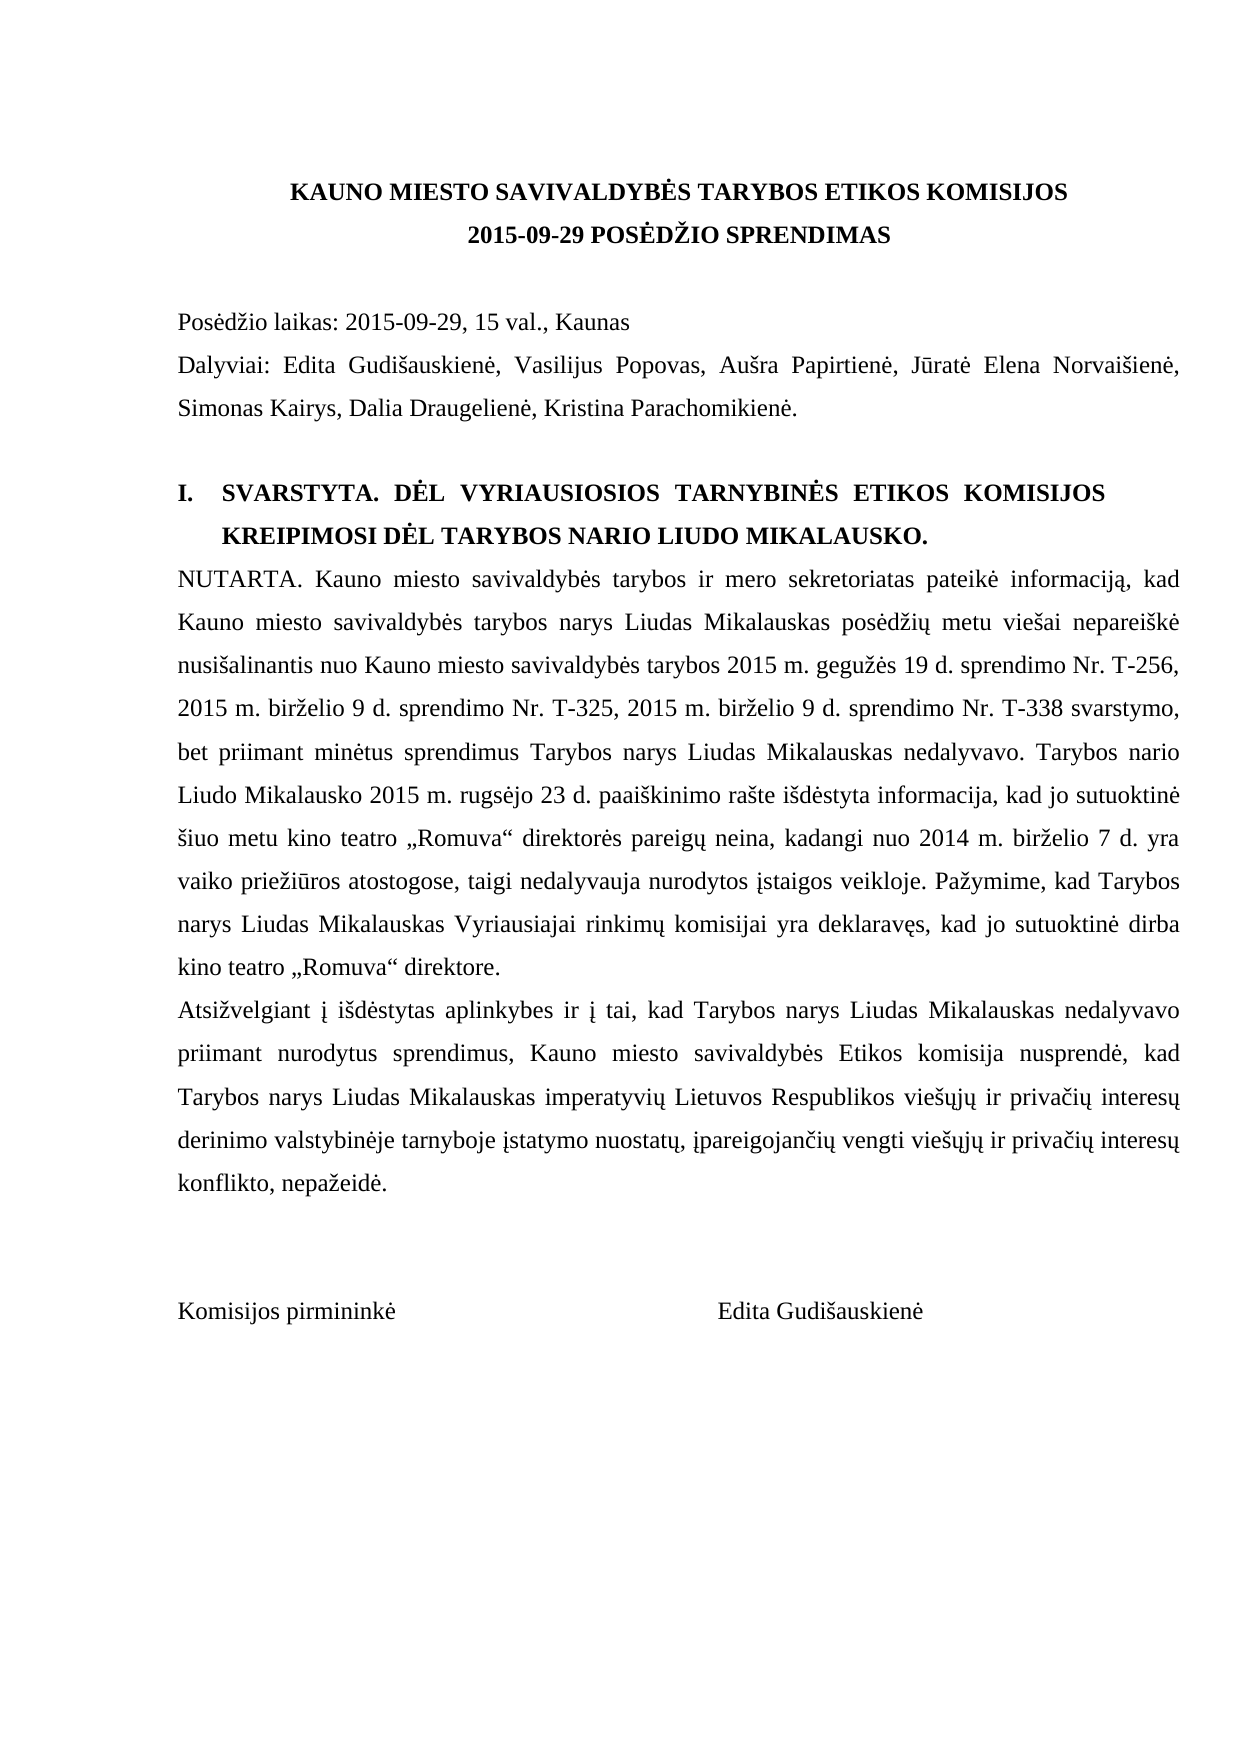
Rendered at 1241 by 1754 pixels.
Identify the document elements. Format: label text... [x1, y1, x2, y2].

text KAUNO MIESTO SAVIVALDYBĖS TARYBOS ETIKOS KOMISIJOS [177, 177, 1181, 206]
list SVARSTYTA. DĖL VYRIAUSIOSIOS TARNYBINĖS ETIKOS KOMISIJOS KREIPIMOSI DĖL TARYBOS NARIO LIUDO MIKALAUSKO. [177, 478, 1106, 550]
text Posėdžio laikas: 2015-09-29, 15 val., Kaunas [177, 307, 1181, 335]
text Komisijos pirmininkė Edita Gudišauskienė [177, 1296, 1181, 1325]
text Dalyviai: Edita Gudišauskienė, Vasilijus Popovas, Aušra Papirtienė, Jūratė Elena Norvaišienė, Simonas Kairys, Dalia Draugelienė, Kristina Parachomikienė. [177, 350, 1181, 422]
text Atsižvelgiant į išdėstytas aplinkybes ir į tai, kad Tarybos narys Liudas Mikalauskas nedalyvavo priimant nurodytus sprendimus, Kauno miesto savivaldybės Etikos komisija nusprendė, kad Tarybos narys Liudas Mikalauskas imperatyvių Lietuvos Respublikos viešųjų ir privačių interesų derinimo valstybinėje tarnyboje įstatymo nuostatų, įpareigojančių vengti viešųjų ir privačių interesų konflikto, nepažeidė. [177, 995, 1181, 1197]
text NUTARTA. Kauno miesto savivaldybės tarybos ir mero sekretoriatas pateikė informaciją, kad Kauno miesto savivaldybės tarybos narys Liudas Mikalauskas posėdžių metu viešai nepareiškė nusišalinantis nuo Kauno miesto savivaldybės tarybos 2015 m. gegužės 19 d. sprendimo Nr. T-256, 2015 m. birželio 9 d. sprendimo Nr. T-325, 2015 m. birželio 9 d. sprendimo Nr. T-338 svarstymo, bet priimant minėtus sprendimus Tarybos narys Liudas Mikalauskas nedalyvavo. Tarybos nario Liudo Mikalausko 2015 m. rugsėjo 23 d. paaiškinimo rašte išdėstyta informacija, kad jo sutuoktinė šiuo metu kino teatro „Romuva“ direktorės pareigų neina, kadangi nuo 2014 m. birželio 7 d. yra vaiko priežiūros atostogose, taigi nedalyvauja nurodytos įstaigos veikloje. Pažymime, kad Tarybos narys Liudas Mikalauskas Vyriausiajai rinkimų komisijai yra deklaravęs, kad jo sutuoktinė dirba kino teatro „Romuva“ direktore. [177, 564, 1181, 981]
text 2015-09-29 posėdžio SPRENDIMAS [177, 220, 1181, 249]
